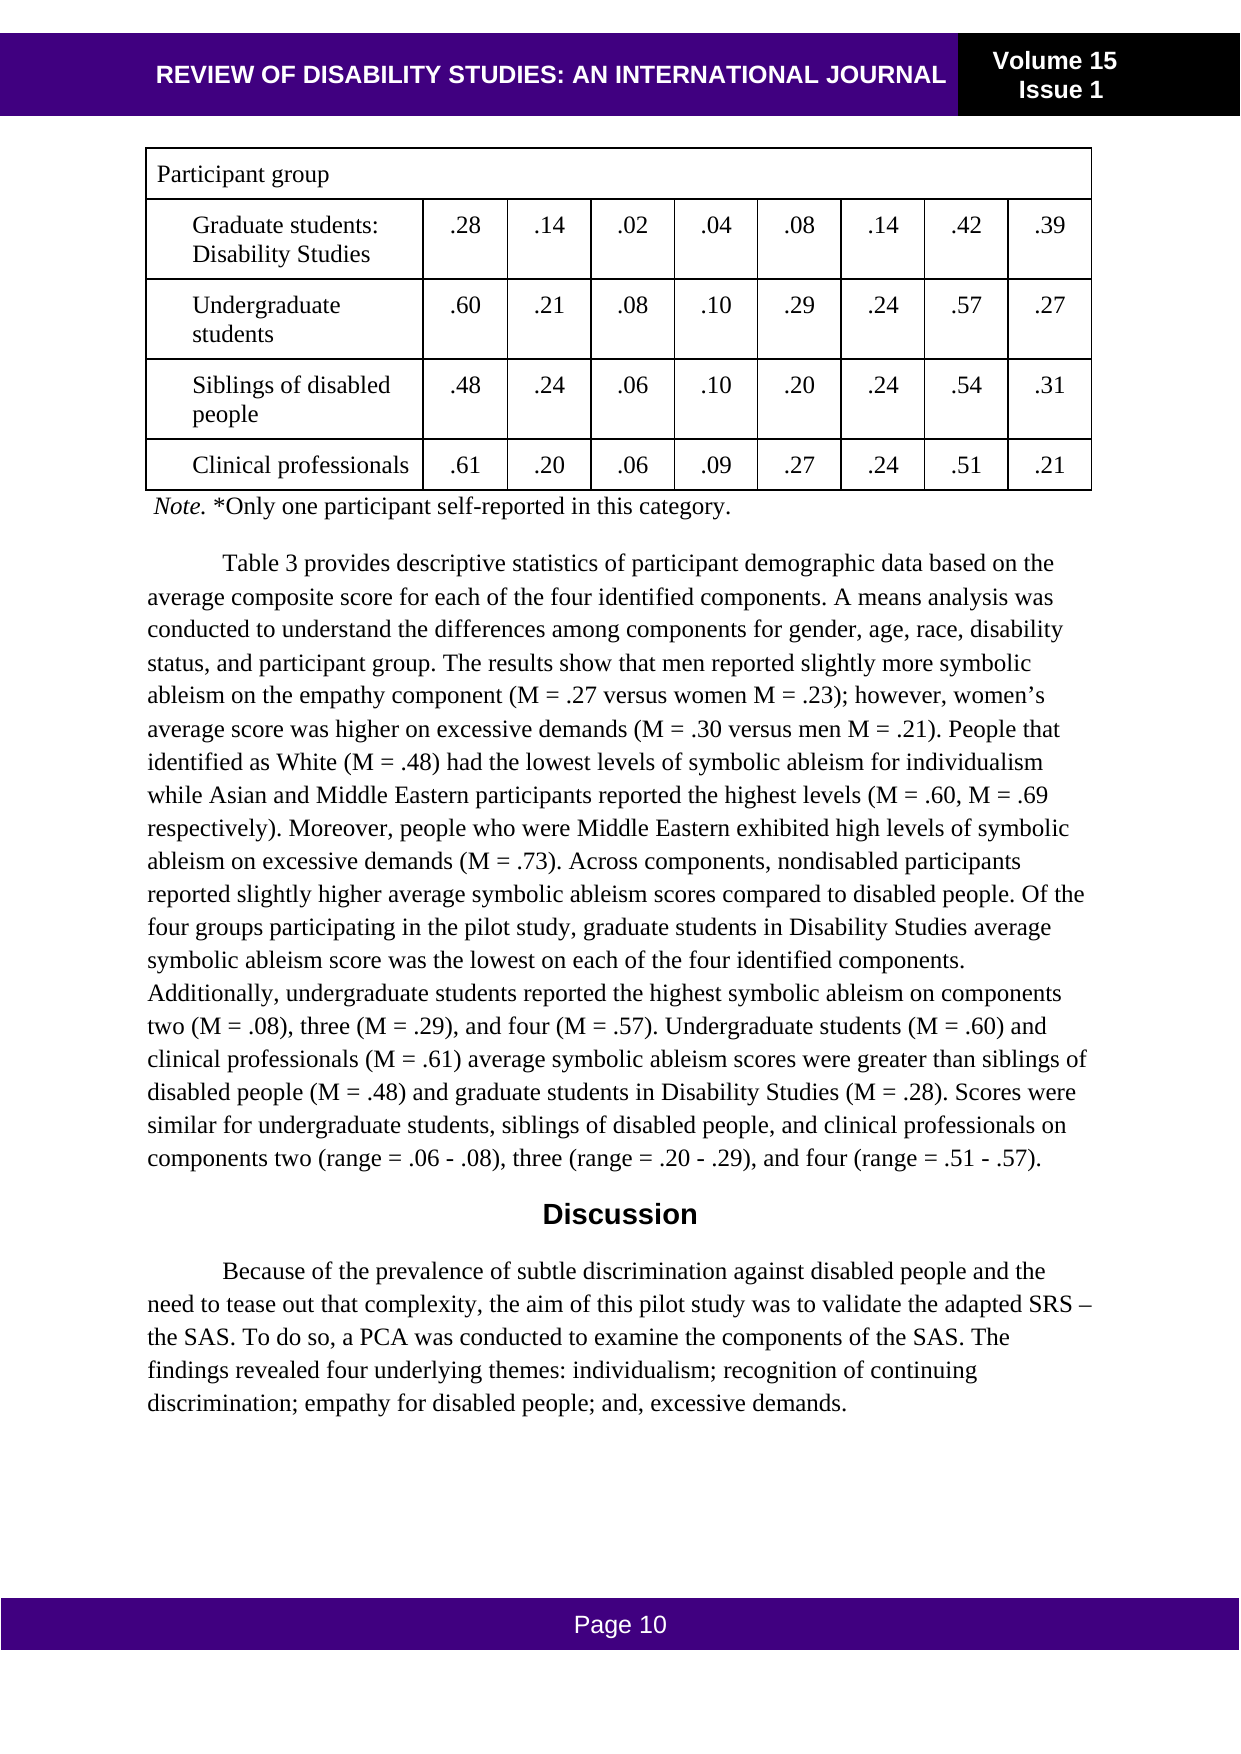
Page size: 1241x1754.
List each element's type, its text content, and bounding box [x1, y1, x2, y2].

table_cell Participant group [147, 149, 1091, 198]
table_cell .24 [508, 360, 590, 438]
table_cell .14 [508, 200, 590, 278]
table_cell .57 [925, 280, 1007, 358]
table_cell .10 [675, 360, 757, 438]
table_cell .39 [1009, 200, 1091, 278]
table_cell .27 [1009, 280, 1091, 358]
table_cell .02 [592, 200, 674, 278]
table_cell .08 [758, 200, 840, 278]
table_cell .48 [424, 360, 507, 438]
table_cell .54 [925, 360, 1007, 438]
table_cell .61 [424, 440, 507, 489]
subtitle Discussion [147, 1197, 1093, 1230]
table_cell .51 [925, 440, 1007, 489]
table_cell .42 [925, 200, 1007, 278]
table_cell Graduate students: Disability Studies [147, 200, 422, 278]
table_cell Clinical professionals [147, 440, 422, 489]
text Table 3 provides descriptive statistics of participant demographic data based on the average composite score for each of the four identified components. A means analysis was conducted to understand the differences among components for gender, age, race, disability status, and participant group. The results show that men reported slightly more symbolic ableism on the empathy component (M = .27 versus women M = .23); however, women’s average score was higher on excessive demands (M = .30 versus men M = .21). People that identified as White (M = .48) had the lowest levels of symbolic ableism for individualism while Asian and Middle Eastern participants reported the highest levels (M = .60, M = .69 respectively). Moreover, people who were Middle Eastern exhibited high levels of symbolic ableism on excessive demands (M = .73). Across components, nondisabled participants reported slightly higher average symbolic ableism scores compared to disabled people. Of the four groups participating in the pilot study, graduate students in Disability Studies average symbolic ableism score was the lowest on each of the four identified components. Additionally, undergraduate students reported the highest symbolic ableism on components two (M = .08), three (M = .29), and four (M = .57). Undergraduate students (M = .60) and clinical professionals (M = .61) average symbolic ableism scores were greater than siblings of disabled people (M = .48) and graduate students in Disability Studies (M = .28). Scores were similar for undergraduate students, siblings of disabled people, and clinical professionals on components two (range = .06 - .08), three (range = .20 - .29), and four (range = .51 - .57). [147, 548, 1093, 1172]
text Because of the prevalence of subtle discrimination against disabled people and the need to tease out that complexity, the aim of this pilot study was to validate the adapted SRS – the SAS. To do so, a PCA was conducted to examine the components of the SAS. The findings revealed four underlying themes: individualism; recognition of continuing discrimination; empathy for disabled people; and, excessive demands. [147, 1256, 1093, 1417]
text Note. *Only one participant self-reported in this category. [147, 491, 1093, 520]
table_cell .31 [1009, 360, 1091, 438]
table_cell .27 [758, 440, 840, 489]
table_cell .29 [758, 280, 840, 358]
table_cell .24 [842, 440, 924, 489]
table_cell .10 [675, 280, 757, 358]
table_cell .04 [675, 200, 757, 278]
table_cell .09 [675, 440, 757, 489]
table_cell .20 [758, 360, 840, 438]
table_cell .14 [842, 200, 924, 278]
table_cell .21 [508, 280, 590, 358]
table_cell .28 [424, 200, 507, 278]
table_cell .60 [424, 280, 507, 358]
table_cell Siblings of disabled people [147, 360, 422, 438]
table_cell .20 [508, 440, 590, 489]
table_cell .21 [1009, 440, 1091, 489]
table_cell Undergraduate students [147, 280, 422, 358]
table_cell .08 [592, 280, 674, 358]
table_cell .24 [842, 280, 924, 358]
table_cell .06 [592, 360, 674, 438]
table_cell .24 [842, 360, 924, 438]
table_cell .06 [592, 440, 674, 489]
